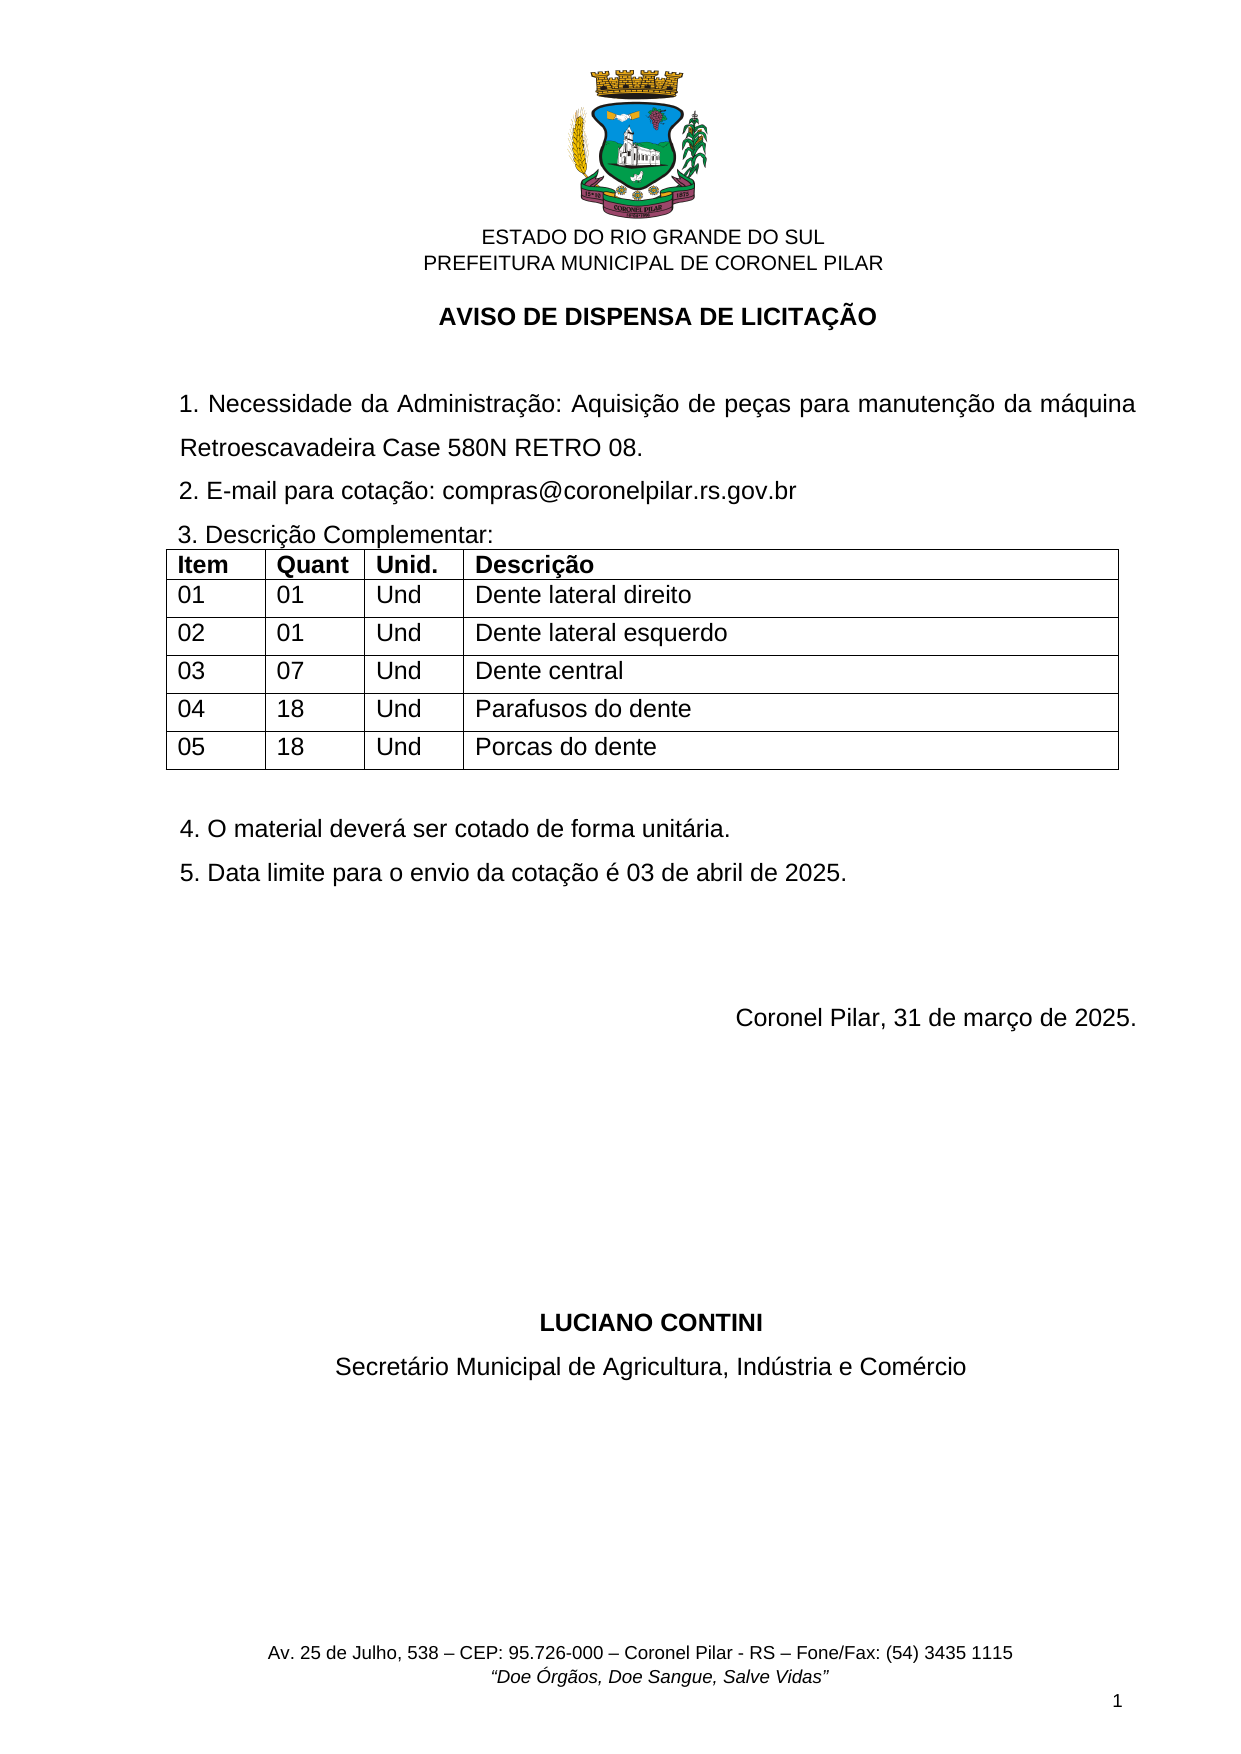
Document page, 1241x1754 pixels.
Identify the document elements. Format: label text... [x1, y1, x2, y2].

table_cell 01 [266, 580, 364, 617]
table_cell Und [365, 618, 463, 655]
table_header Unid. [365, 550, 463, 579]
table_cell Und [365, 732, 463, 769]
table_header Descrição [464, 550, 1118, 579]
text Secretário Municipal de Agricultura, Indústria e Comércio [222, 1351, 1080, 1380]
table_cell Und [365, 580, 463, 617]
table_cell Parafusos do dente [464, 694, 1118, 731]
table_cell 18 [266, 732, 364, 769]
text Coronel Pilar, 31 de março de 2025. [178, 1003, 1137, 1032]
table_cell Dente lateral esquerdo [464, 618, 1118, 655]
table_cell 07 [266, 656, 364, 693]
picture [566, 69, 708, 219]
table_cell Dente lateral direito [464, 580, 1118, 617]
table_cell 02 [167, 618, 265, 655]
text 4. O material deverá ser cotado de forma unitária. [179, 814, 1137, 843]
table_cell Porcas do dente [464, 732, 1118, 769]
table_cell 04 [167, 694, 265, 731]
table_header Quant [266, 550, 364, 579]
text LUCIANO CONTINI [222, 1308, 1080, 1337]
table_cell 18 [266, 694, 364, 731]
table_cell Und [365, 656, 463, 693]
text 2. E-mail para cotação: compras@coronelpilar.rs.gov.br [178, 476, 1137, 505]
table_cell Und [365, 694, 463, 731]
table_cell 01 [167, 580, 265, 617]
table_cell 01 [266, 618, 364, 655]
table_header Item [167, 550, 265, 579]
text 1. Necessidade da Administração: Aquisição de peças para manutenção da máquina Retroescavadeira Case 580N RETRO 08. [178, 389, 1137, 461]
table_cell 05 [167, 732, 265, 769]
table_cell 03 [167, 656, 265, 693]
text 3. Descrição Complementar: [177, 520, 1137, 548]
text 5. Data limite para o envio da cotação é 03 de abril de 2025. [178, 858, 1137, 887]
table_cell Dente central [464, 656, 1118, 693]
text AVISO DE DISPENSA DE LICITAÇÃO [178, 302, 1137, 331]
